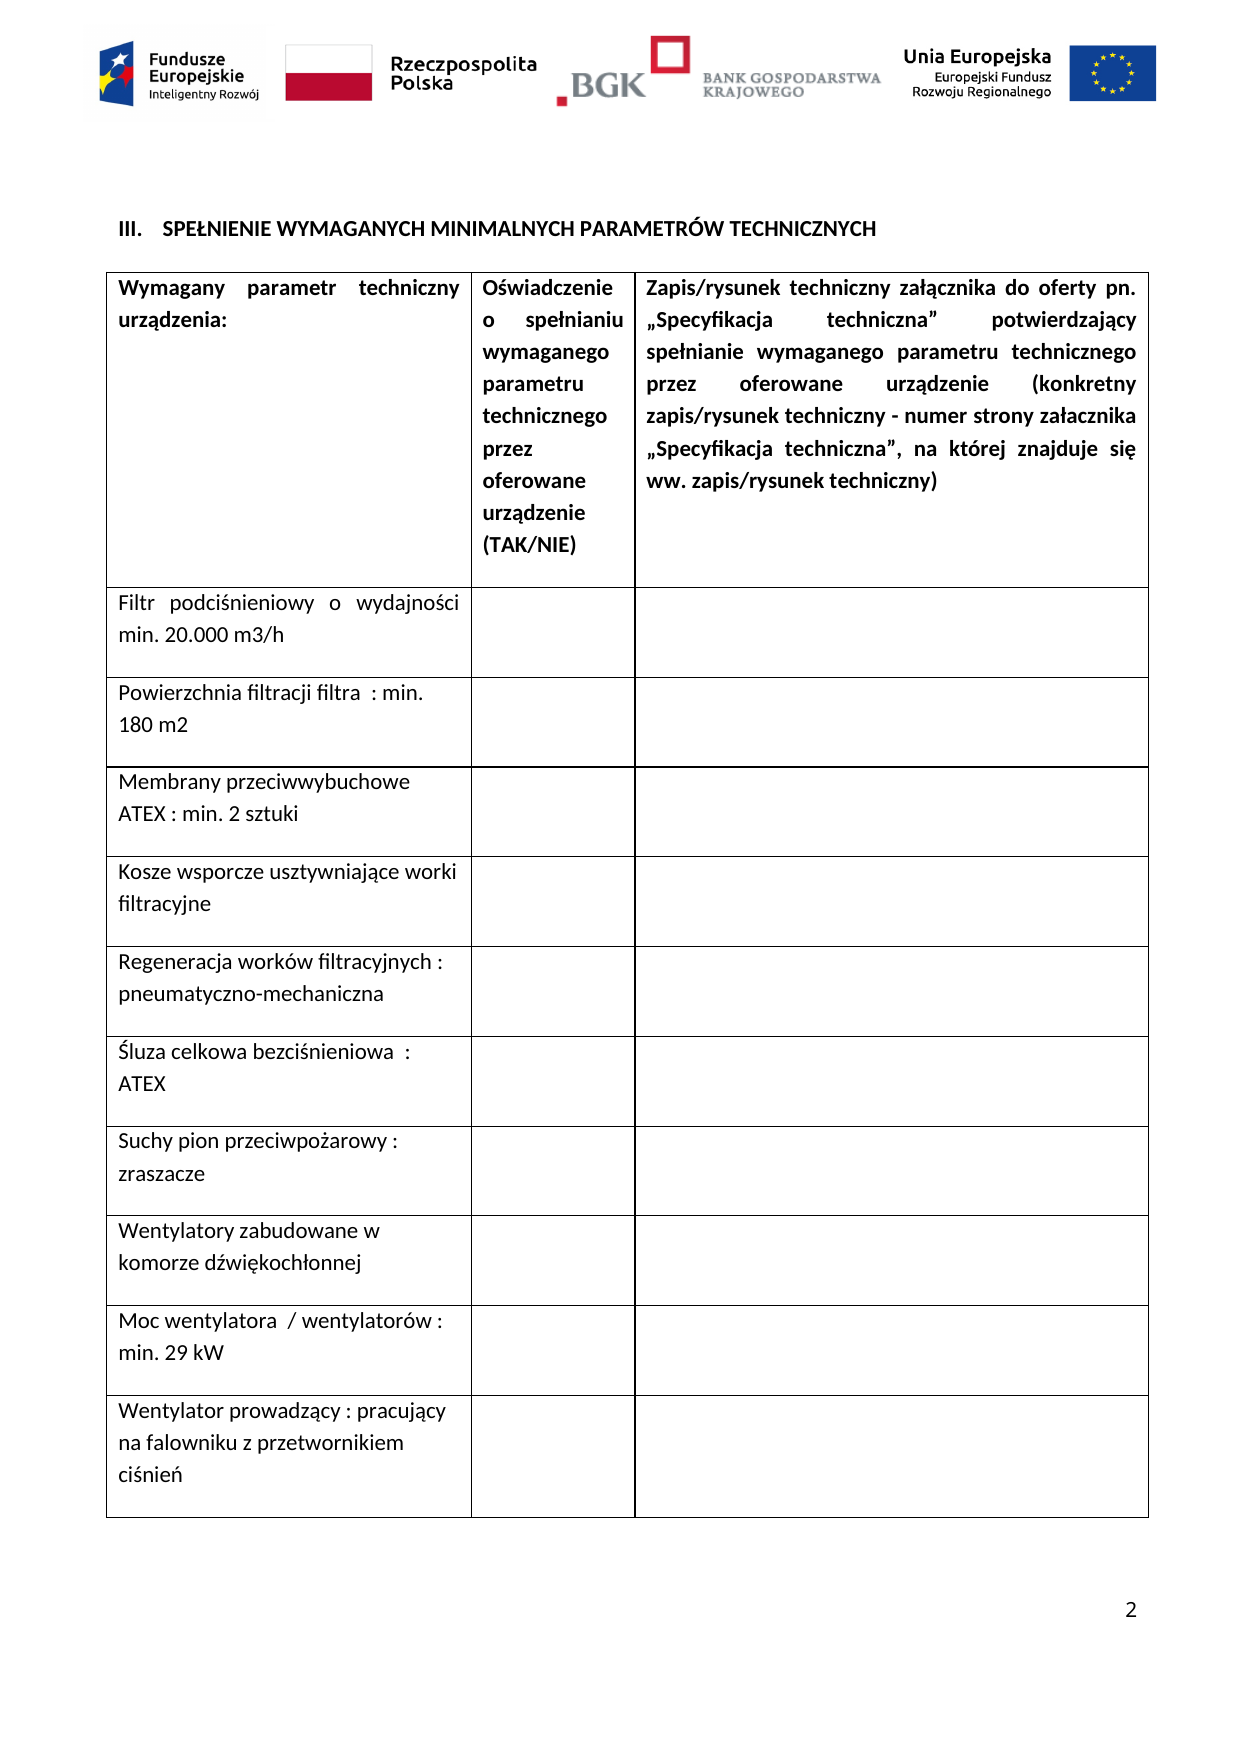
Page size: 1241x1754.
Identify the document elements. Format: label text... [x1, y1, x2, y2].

table_cell [636, 588, 1148, 677]
table_cell [636, 947, 1148, 1036]
table_cell Wentylatory zabudowane w komorze dźwiękochłonnej [107, 1216, 471, 1305]
table_cell [472, 1216, 634, 1305]
table_cell [472, 1396, 634, 1517]
table_cell Regeneracja worków filtracyjnych : pneumatyczno-mechaniczna [107, 947, 471, 1036]
table_cell [636, 1127, 1148, 1215]
table_cell Śluza celkowa bezciśnieniowa : ATEX [107, 1037, 471, 1126]
table_cell [636, 1306, 1148, 1395]
table_cell [472, 588, 634, 677]
table_header Oświadczenie o spełnianiu wymaganego parametru technicznego przez oferowane urządzenie (TAK/NIE) [472, 273, 634, 587]
table_cell Filtr podciśnieniowy o wydajności min. 20.000 m3/h [107, 588, 471, 677]
table_cell [472, 1127, 634, 1215]
table_cell Wentylator prowadzący : pracujący na falowniku z przetwornikiem ciśnień [107, 1396, 471, 1517]
table_cell Membrany przeciwwybuchowe ATEX : min. 2 sztuki [107, 768, 471, 856]
picture [83, 24, 1176, 122]
table_cell [472, 947, 634, 1036]
table_cell [636, 1396, 1148, 1517]
table_cell [636, 1037, 1148, 1126]
table_cell Moc wentylatora / wentylatorów : min. 29 kW [107, 1306, 471, 1395]
table_cell [636, 678, 1148, 766]
table_cell [472, 678, 634, 766]
table_cell Powierzchnia filtracji filtra : min. 180 m2 [107, 678, 471, 766]
table_cell [636, 768, 1148, 856]
table_cell [472, 857, 634, 946]
table_cell Suchy pion przeciwpożarowy : zraszacze [107, 1127, 471, 1215]
table_header Zapis/rysunek techniczny załącznika do oferty pn. „Specyfikacja techniczna” potwierdzający spełnianie wymaganego parametru technicznego przez oferowane urządzenie (konkretny zapis/rysunek techniczny - numer strony załacznika „Specyfikacja techniczna”, na której znajduje się ww. zapis/rysunek techniczny) [636, 273, 1148, 587]
table_cell [472, 1306, 634, 1395]
table_cell [636, 1216, 1148, 1305]
table_cell Kosze wsporcze usztywniające worki filtracyjne [107, 857, 471, 946]
table_cell [636, 857, 1148, 946]
table_header Wymagany parametr techniczny urządzenia: [107, 273, 471, 587]
table_cell [472, 768, 634, 856]
table_cell [472, 1037, 634, 1126]
list SPEŁNIENIE WYMAGANYCH MINIMALNYCH PARAMETRÓW TECHNICZNYCH [118, 214, 1137, 242]
